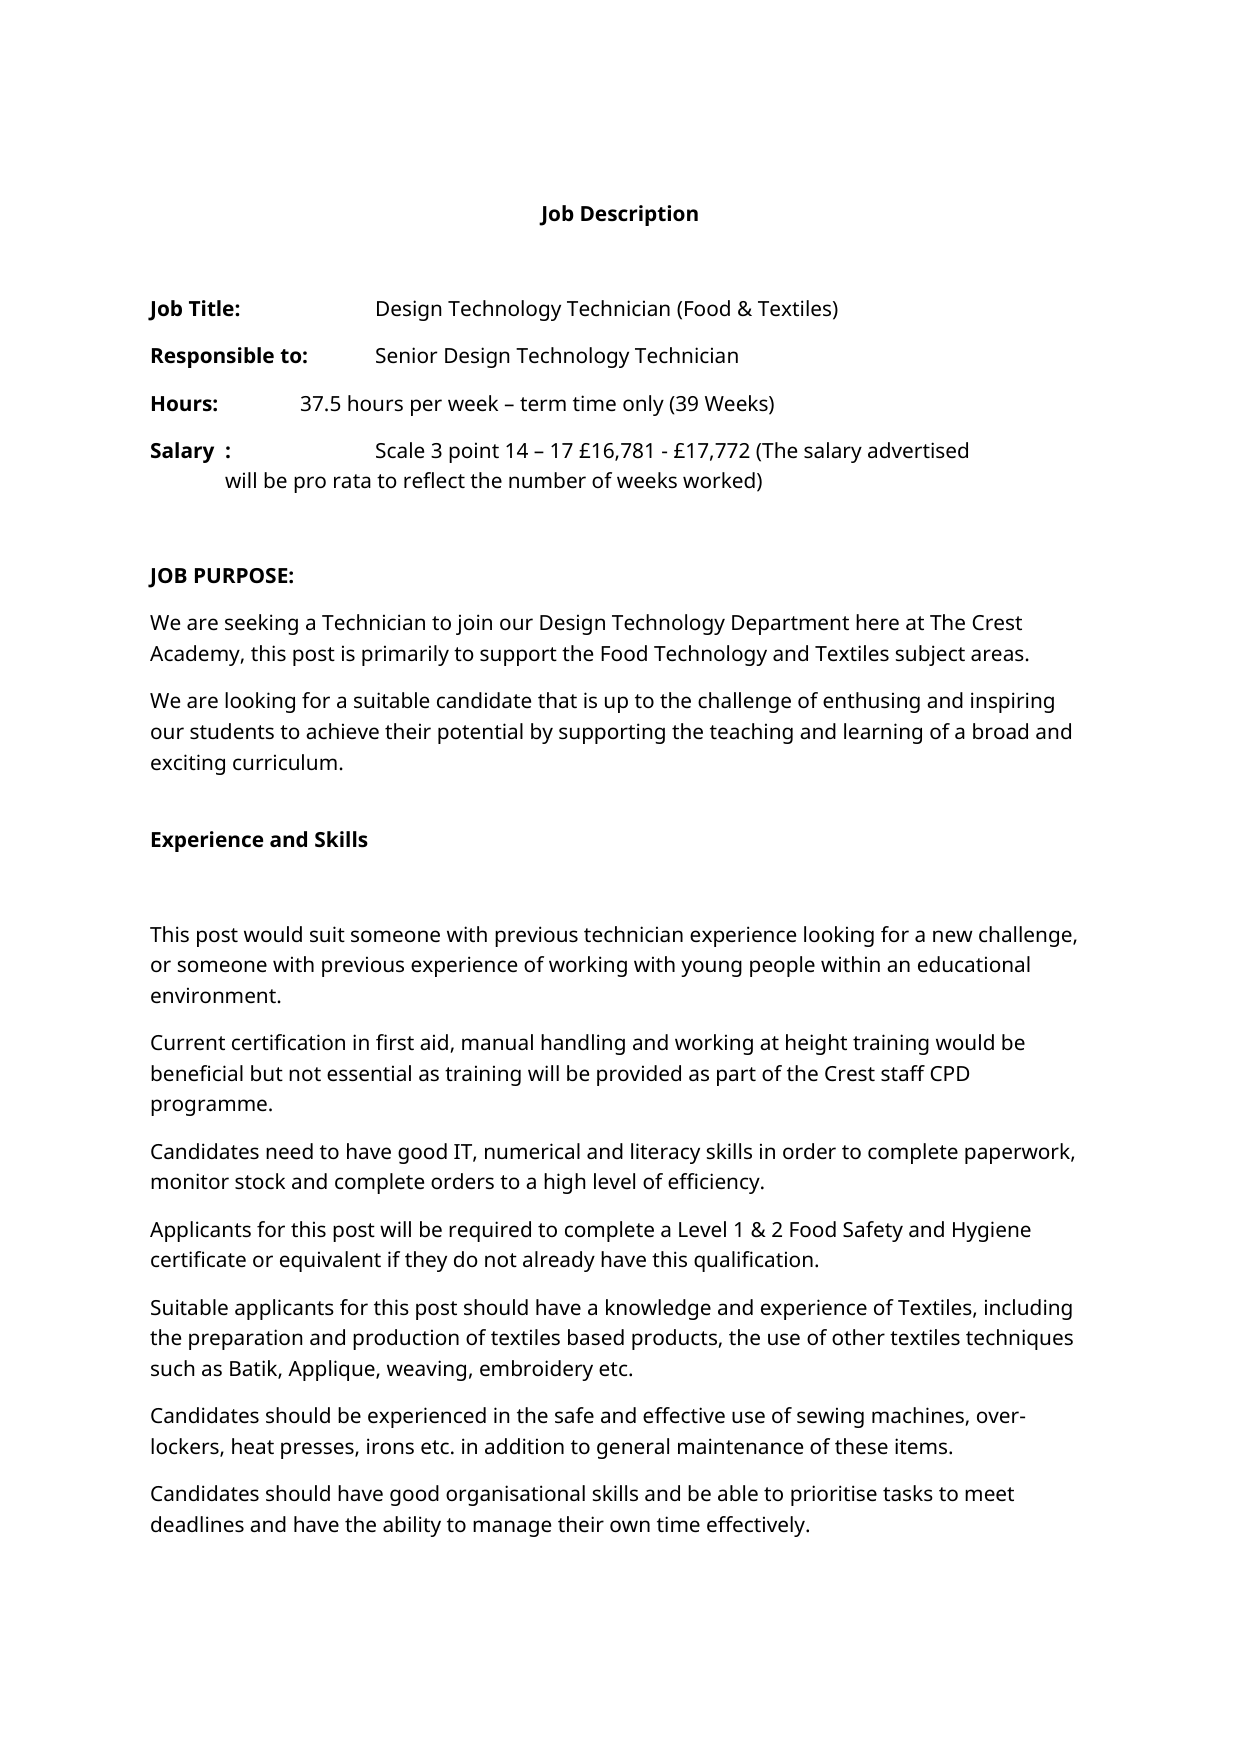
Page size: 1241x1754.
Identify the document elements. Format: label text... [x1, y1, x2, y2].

text Applicants for this post will be required to complete a Level 1 & 2 Food Safety and Hygiene certificate or equivalent if they do not already have this qualification. [150, 1215, 1090, 1274]
text Current certification in first aid, manual handling and working at height training would be beneficial but not essential as training will be provided as part of the Crest staff CPD programme. [150, 1028, 1090, 1118]
text JOB PURPOSE: [150, 561, 1090, 590]
text Candidates should be experienced in the safe and effective use of sewing machines, over-lockers, heat presses, irons etc. in addition to general maintenance of these items. [150, 1401, 1090, 1460]
text Experience and Skills [150, 825, 1090, 854]
text Salary : Scale 3 point 14 – 17 £16,781 - £17,772 (The salary advertised will be pro rata to reflect the number of weeks worked) [150, 436, 1090, 495]
text Suitable applicants for this post should have a knowledge and experience of Textiles, including the preparation and production of textiles based products, the use of other textiles techniques such as Batik, Applique, weaving, embroidery etc. [150, 1293, 1090, 1382]
text Job Title: Design Technology Technician (Food & Textiles) [150, 294, 1090, 323]
text Job Description [150, 199, 1090, 228]
text Candidates should have good organisational skills and be able to prioritise tasks to meet deadlines and have the ability to manage their own time effectively. [150, 1479, 1090, 1538]
text Hours: 37.5 hours per week – term time only (39 Weeks) [150, 389, 1090, 417]
text We are looking for a suitable candidate that is up to the challenge of enthusing and inspiring our students to achieve their potential by supporting the teaching and learning of a broad and exciting curriculum. [150, 686, 1090, 806]
text This post would suit someone with previous technician experience looking for a new challenge, or someone with previous experience of working with young people within an educational environment. [150, 920, 1090, 1009]
text Candidates need to have good IT, numerical and literacy skills in order to complete paperwork, monitor stock and complete orders to a high level of efficiency. [150, 1137, 1090, 1196]
text We are seeking a Technician to join our Design Technology Department here at The Crest Academy, this post is primarily to support the Food Technology and Textiles subject areas. [150, 608, 1090, 668]
text Responsible to: Senior Design Technology Technician [150, 341, 1090, 370]
